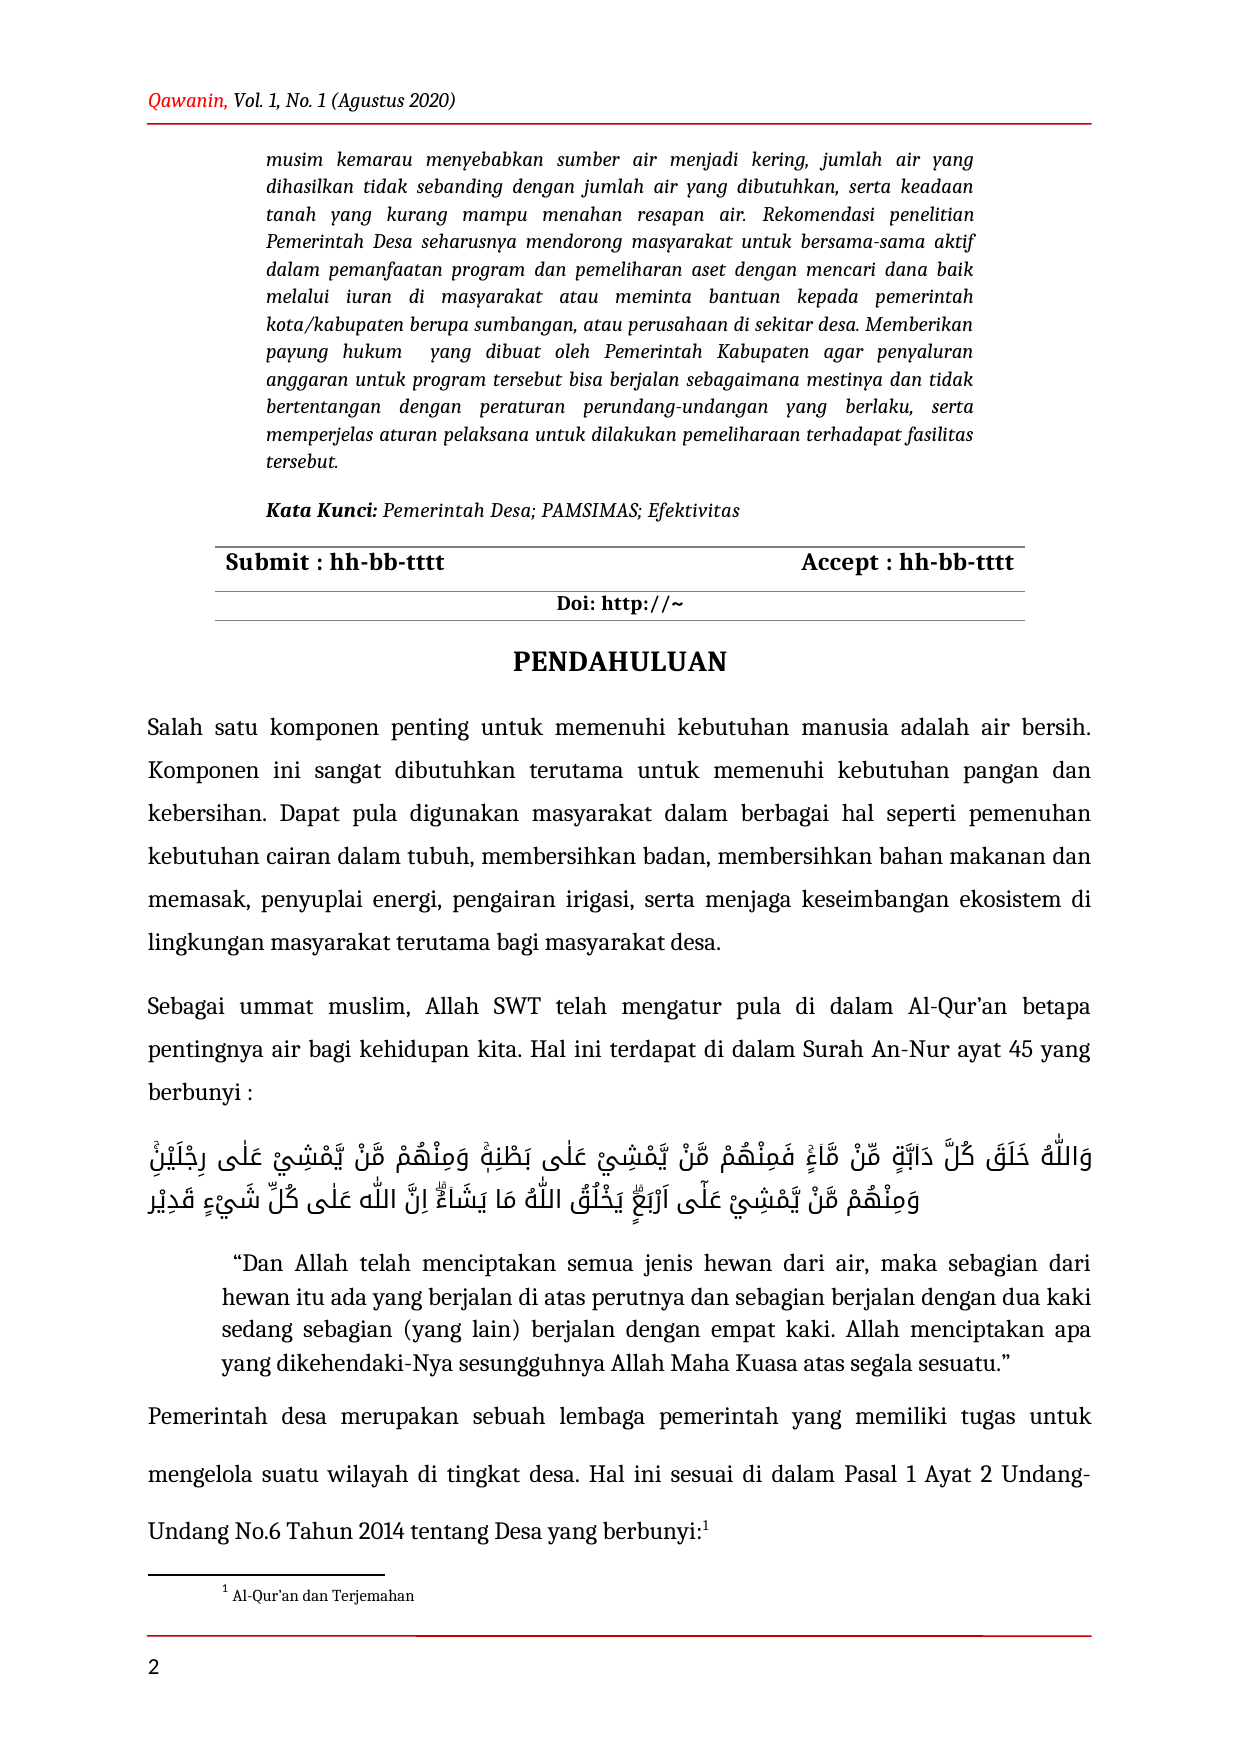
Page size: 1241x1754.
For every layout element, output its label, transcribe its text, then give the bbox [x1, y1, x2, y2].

text Sebagai ummat muslim, Allah SWT telah mengatur pula di dalam Al-Qur’an betapa pentingnya air bagi kehidupan kita. Hal ini terdapat di dalam Surah An-Nur ayat 45 yang berbunyi : [148, 992, 1092, 1107]
text PENDAHULUAN [148, 645, 1092, 679]
text Kata Kunci: Pemerintah Desa; PAMSIMAS; Efektivitas [266, 498, 974, 522]
text Salah satu komponen penting untuk memenuhi kebutuhan manusia adalah air bersih. Komponen ini sangat dibutuhkan terutama untuk memenuhi kebutuhan pangan dan kebersihan. Dapat pula digunakan masyarakat dalam berbagai hal seperti pemenuhan kebutuhan cairan dalam tubuh, membersihkan badan, membersihkan bahan makanan dan memasak, penyuplai energi, pengairan irigasi, serta menjaga keseimbangan ekosistem di lingkungan masyarakat terutama bagi masyarakat desa. [148, 712, 1092, 957]
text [266, 148, 974, 474]
table_header Submit : hh-bb-tttt [215, 548, 621, 591]
text Pemerintah desa merupakan sebuah lembaga pemerintah yang memiliki tugas untuk mengelola suatu wilayah di tingkat desa. Hal ini sesuai di dalam Pasal 1 Ayat 2 Undang-Undang No.6 Tahun 2014 tentang Desa yang berbunyi: [148, 1402, 1092, 1546]
text “Dan Allah telah menciptakan semua jenis hewan dari air, maka sebagian dari hewan itu ada yang berjalan di atas perutnya dan sebagian berjalan dengan dua kaki sedang sebagian (yang lain) berjalan dengan empat kaki. Allah menciptakan apa yang dikehendaki-Nya sesungguhnya Allah Maha Kuasa atas segala sesuatu.” [222, 1249, 1092, 1377]
text وَاللّٰهُ خَلَقَ كُلَّ دَاۤبَّةٍ مِّنْ مَّاۤءٍۚ فَمِنْهُمْ مَّنْ يَّمْشِيْ عَلٰى بَطْنِهٖۚ وَمِنْهُمْ مَّنْ يَّمْشِيْ عَلٰى رِجْلَيْنِۚ وَمِنْهُمْ مَّنْ يَّمْشِيْ عَلٰٓى اَرْبَعٍۗ يَخْلُقُ اللّٰهُ مَا يَشَاۤءُۗ اِنَّ اللّٰه عَلٰى كُلِّ شَيْءٍ قَدِيْر [148, 1142, 1092, 1214]
table_cell Doi: http://~ [215, 592, 1025, 620]
table_header Accept : hh-bb-tttt [621, 548, 1025, 591]
